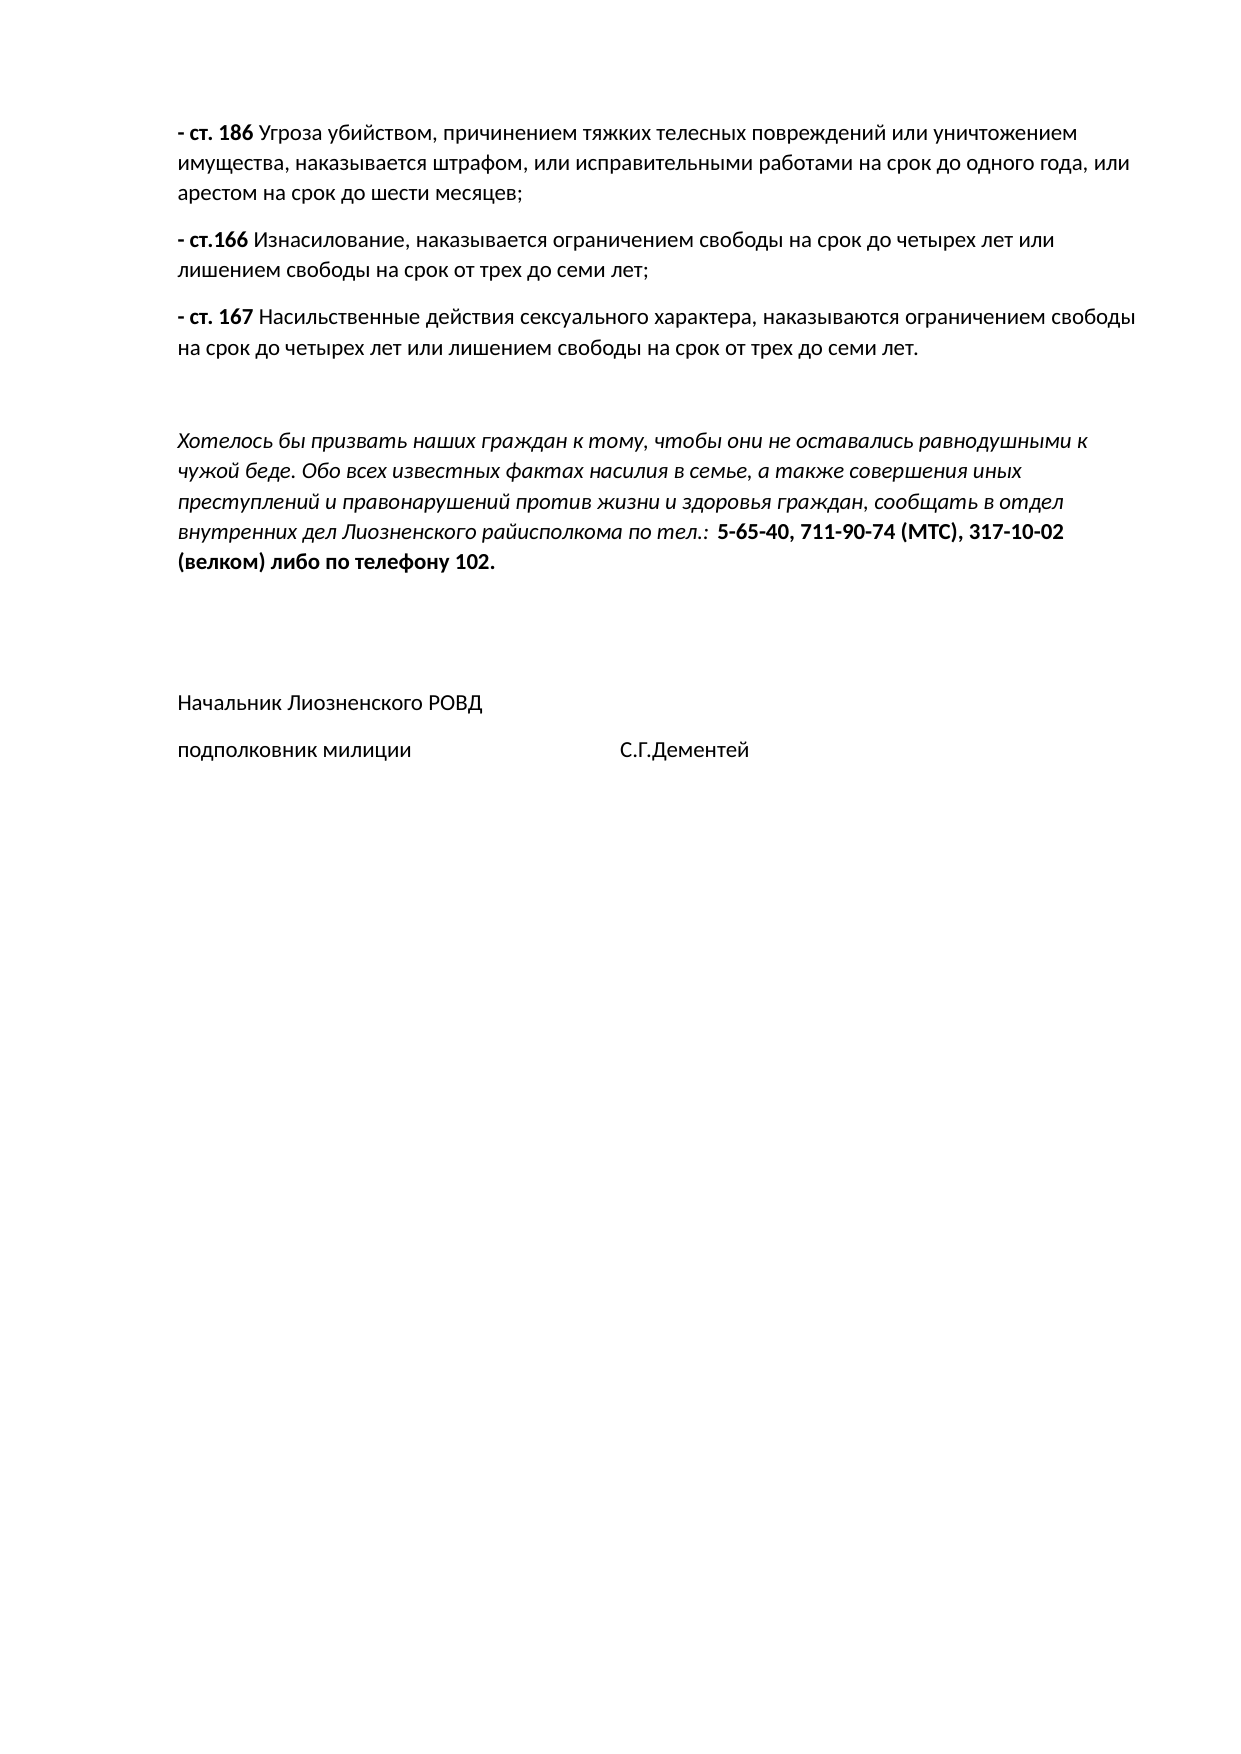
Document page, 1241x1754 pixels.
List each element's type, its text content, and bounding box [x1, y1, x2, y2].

text Хотелось бы призвать наших граждан к тому, чтобы они не оставались равнодушными к чужой беде. Обо всех известных фактах насилия в семье, а также совершения иных преступлений и правонарушений против жизни и здоровья граждан, сообщать в отдел внутренних дел Лиозненского райисполкома по тел.: 5-65-40, 711-90-74 (МТС), 317-10-02 (велком) либо по телефону 102. [177, 426, 1152, 575]
text - ст. 167 Насильственные действия сексуального характера, наказываются ограничением свободы на срок до четырех лет или лишением свободы на срок от трех до семи лет. [177, 302, 1152, 361]
text подполковник милиции С.Г.Дементей [177, 735, 1152, 763]
text - ст. 186 Угроза убийством, причинением тяжких телесных повреждений или уничтожением имущества, наказывается штрафом, или исправительными работами на срок до одного года, или арестом на срок до шести месяцев; [177, 118, 1152, 207]
text Начальник Лиозненского РОВД [177, 688, 1152, 716]
text - ст.166 Изнасилование, наказывается ограничением свободы на срок до четырех лет или лишением свободы на срок от трех до семи лет; [177, 225, 1152, 284]
